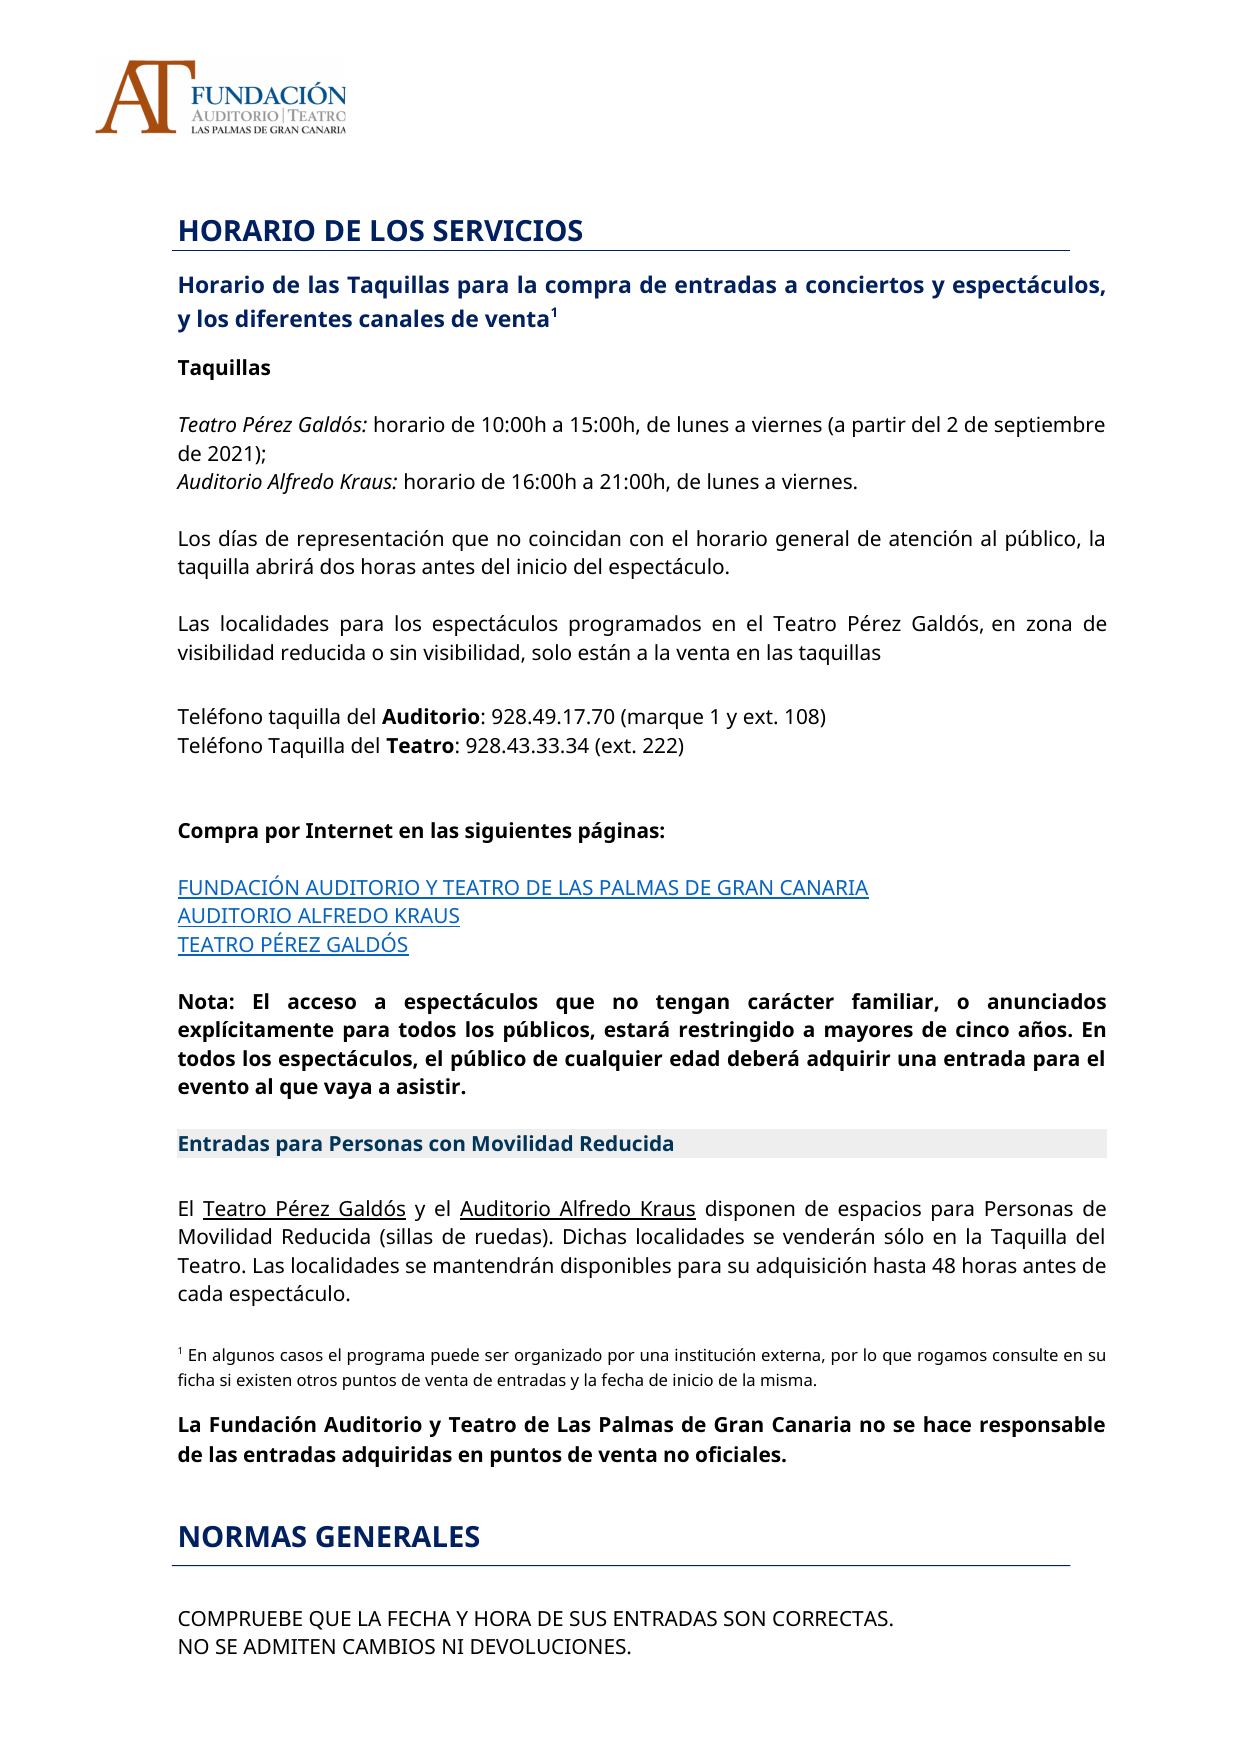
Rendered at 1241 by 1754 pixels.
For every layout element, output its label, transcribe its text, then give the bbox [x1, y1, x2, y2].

picture [95, 54, 345, 136]
text Las localidades para los espectáculos programados en el Teatro Pérez Galdós, en zona de visibilidad reducida o sin visibilidad, solo están a la venta en las taquillas [177, 609, 1107, 666]
text NO SE ADMITEN CAMBIOS NI DEVOLUCIONES. [177, 1632, 1107, 1661]
text TEATRO PÉREZ GALDÓS [177, 930, 1107, 958]
text Auditorio Alfredo Kraus: horario de 16:00h a 21:00h, de lunes a viernes. [177, 467, 1107, 496]
text Teléfono Taquilla del Teatro: 928.43.33.34 (ext. 222) [177, 731, 1107, 759]
text La Fundación Auditorio y Teatro de Las Palmas de Gran Canaria no se hace responsable de las entradas adquiridas en puntos de venta no oficiales. [177, 1410, 1107, 1469]
text FUNDACIÓN AUDITORIO Y TEATRO DE LAS PALMAS DE GRAN CANARIA [177, 873, 1107, 902]
text Entradas para Personas con Movilidad Reducida [177, 1129, 1107, 1158]
text Compra por Internet en las siguientes páginas: [177, 816, 1107, 845]
text HORARIO DE LOS SERVICIOS [177, 210, 1107, 249]
text Horario de las Taquillas para la compra de entradas a conciertos y espectáculos, y los diferentes canales de venta1 [177, 269, 1107, 334]
text 1 En algunos casos el programa puede ser organizado por una institución externa, por lo que rogamos consulte en su ficha si existen otros puntos de venta de entradas y la fecha de inicio de la misma. [177, 1344, 1107, 1391]
text Taquillas [177, 353, 1107, 382]
text Teatro Pérez Galdós: horario de 10:00h a 15:00h, de lunes a viernes (a partir del 2 de septiembre de 2021); [177, 410, 1107, 467]
text Nota: El acceso a espectáculos que no tengan carácter familiar, o anunciados explícitamente para todos los públicos, estará restringido a mayores de cinco años. En todos los espectáculos, el público de cualquier edad deberá adquirir una entrada para el evento al que vaya a asistir. [177, 987, 1107, 1101]
text Los días de representación que no coincidan con el horario general de atención al público, la taquilla abrirá dos horas antes del inicio del espectáculo. [177, 524, 1107, 581]
text NORMAS GENERALES [177, 1516, 1107, 1556]
text COMPRUEBE QUE LA FECHA Y HORA DE SUS ENTRADAS SON CORRECTAS. [177, 1604, 1107, 1632]
text Teléfono taquilla del Auditorio: 928.49.17.70 (marque 1 y ext. 108) [177, 702, 1107, 731]
text El Teatro Pérez Galdós y el Auditorio Alfredo Kraus disponen de espacios para Personas de Movilidad Reducida (sillas de ruedas). Dichas localidades se venderán sólo en la Taquilla del Teatro. Las localidades se mantendrán disponibles para su adquisición hasta 48 horas antes de cada espectáculo. [177, 1194, 1107, 1308]
text AUDITORIO ALFREDO KRAUS [177, 902, 1107, 930]
